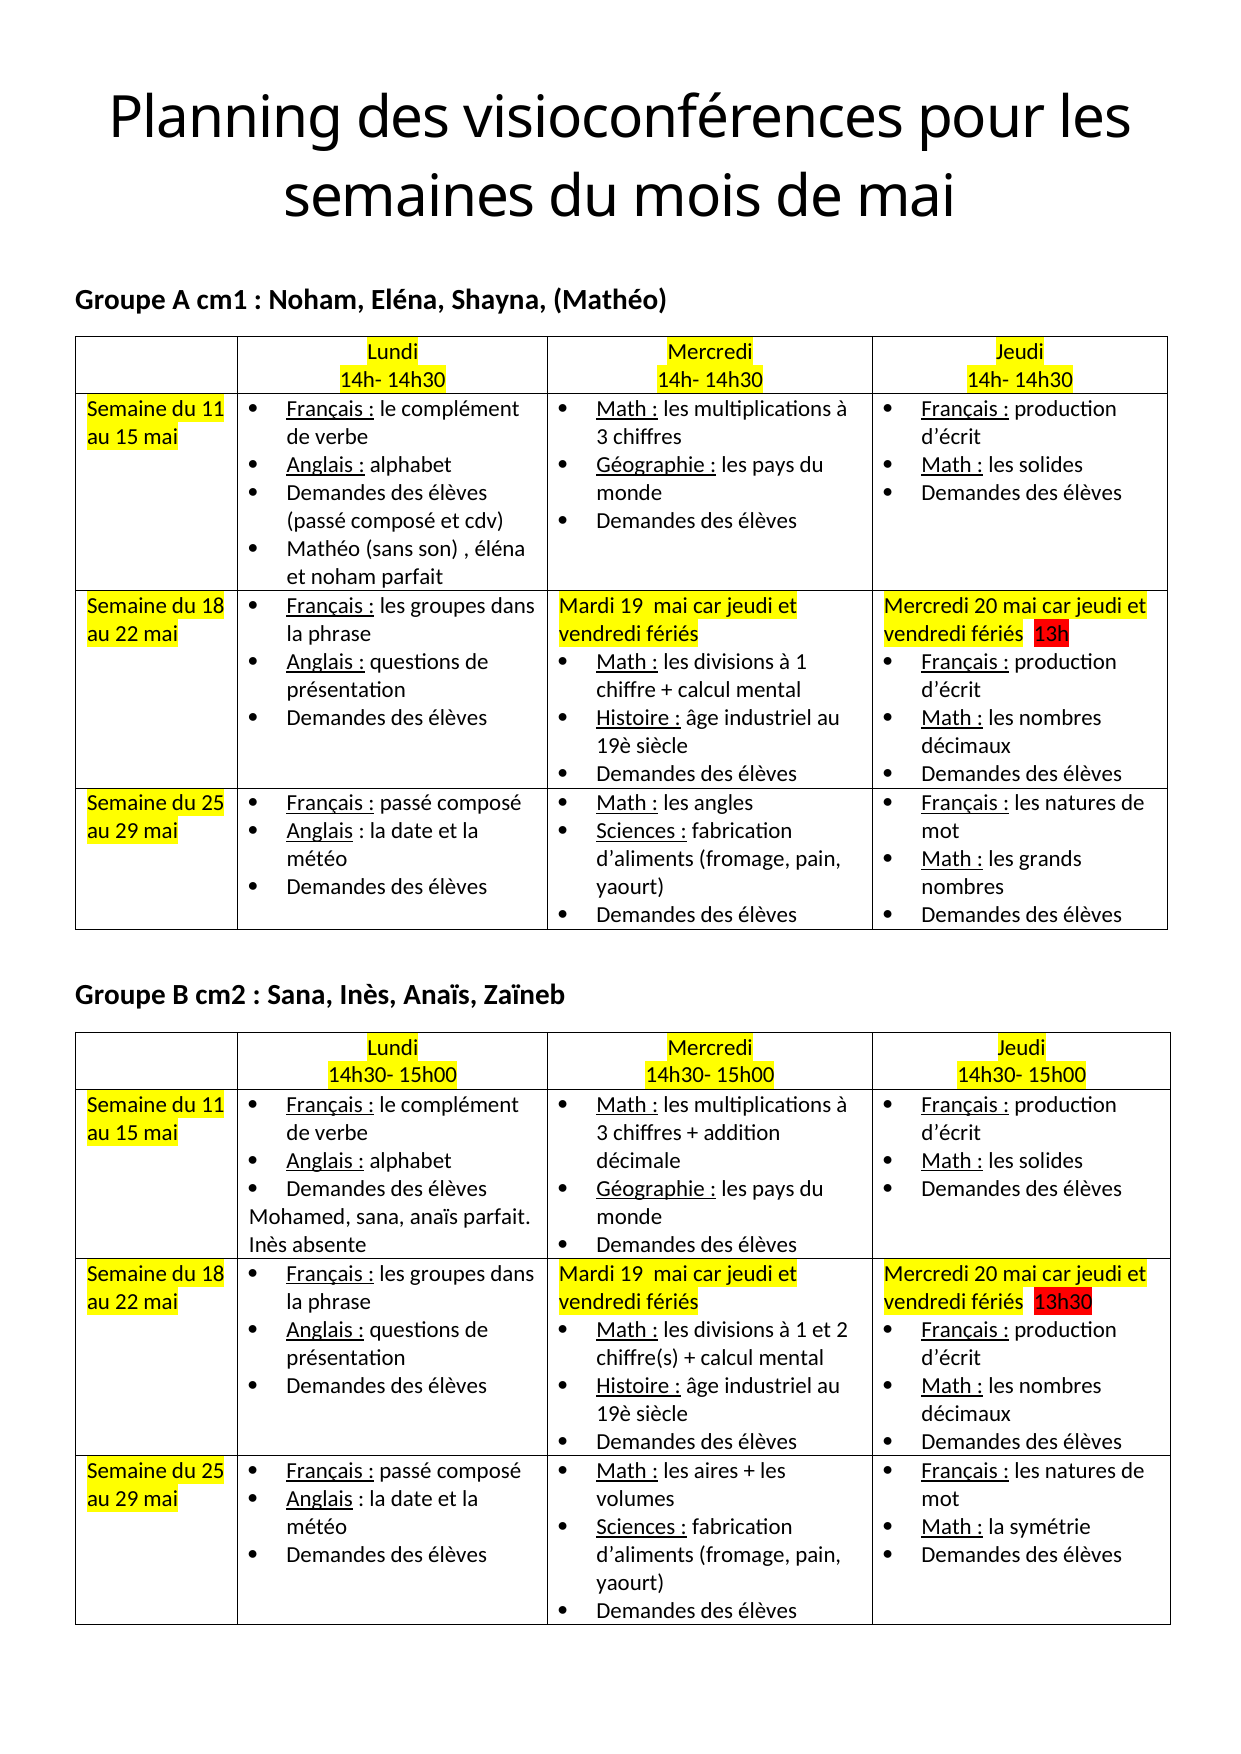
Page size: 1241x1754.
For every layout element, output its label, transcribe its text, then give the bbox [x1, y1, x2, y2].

table_cell Français : les groupes dans la phrase Anglais : questions de présentation Demandes des élèves [238, 591, 547, 787]
table_cell Math : les multiplications à 3 chiffres Géographie : les pays du monde Demandes des élèves [548, 394, 872, 590]
table_cell Français : passé composé Anglais : la date et la météo Demandes des élèves [238, 789, 547, 928]
table_header Jeudi 14h- 14h30 [873, 337, 996, 393]
table_header Mercredi 14h- 14h30 [753, 337, 872, 393]
table_header Jeudi 14h- 14h30 [1044, 337, 1167, 393]
table_cell Français : les natures de mot Math : la symétrie Demandes des élèves [873, 1456, 1170, 1624]
table_cell Mercredi 20 mai car jeudi et vendredi fériés 13h Français : production d’écrit Math : les nombres décimaux Demandes des élèves [873, 591, 1167, 787]
table_header [76, 337, 237, 393]
table_header Lundi 14h30- 15h00 [418, 1033, 547, 1089]
table_cell Français : le complément de verbe Anglais : alphabet Demandes des élèves Mohamed, sana, anaïs parfait. Inès absente [238, 1090, 547, 1258]
table_cell Semaine du 11 au 15 mai [76, 394, 237, 590]
table_cell Math : les angles Sciences : fabrication d’aliments (fromage, pain, yaourt) Demandes des élèves [548, 789, 872, 928]
text Groupe B cm2 : Sana, Inès, Anaïs, Zaïneb [75, 976, 1165, 1012]
table_cell Mardi 19 mai car jeudi et vendredi fériés Math : les divisions à 1 et 2 chiffre(s) + calcul mental Histoire : âge industriel au 19è siècle Demandes des élèves [548, 1259, 872, 1455]
table_cell Mardi 19 mai car jeudi et vendredi fériés Math : les divisions à 1 chiffre + calcul mental Histoire : âge industriel au 19è siècle Demandes des élèves [548, 591, 872, 787]
table_cell Français : passé composé Anglais : la date et la météo Demandes des élèves [238, 1456, 547, 1624]
title Planning des visioconférences pour les semaines du mois de mai [75, 75, 1165, 234]
table_header Lundi 14h30- 15h00 [238, 1033, 367, 1089]
table_cell Mercredi 20 mai car jeudi et vendredi fériés 13h30 Français : production d’écrit Math : les nombres décimaux Demandes des élèves [873, 1259, 1170, 1455]
table_cell Semaine du 25 au 29 mai [76, 789, 237, 928]
table_cell Semaine du 11 au 15 mai [76, 1090, 237, 1258]
table_cell Semaine du 18 au 22 mai [76, 1259, 237, 1455]
table_header Jeudi 14h30- 15h00 [1046, 1033, 1170, 1089]
table_header Jeudi 14h30- 15h00 [873, 1033, 998, 1089]
table_cell Semaine du 25 au 29 mai [76, 1456, 237, 1624]
table_header Lundi 14h- 14h30 [238, 337, 367, 393]
table_header [76, 1033, 237, 1089]
table_header Lundi 14h- 14h30 [418, 337, 547, 393]
table_header Mercredi 14h- 14h30 [548, 337, 667, 393]
table_cell Français : production d’écrit Math : les solides Demandes des élèves [873, 394, 1167, 590]
table_header Mercredi 14h30- 15h00 [753, 1033, 872, 1089]
table_cell Français : le complément de verbe Anglais : alphabet Demandes des élèves (passé composé et cdv) Mathéo (sans son) , éléna et noham parfait [238, 394, 547, 590]
table_cell Math : les multiplications à 3 chiffres + addition décimale Géographie : les pays du monde Demandes des élèves [548, 1090, 872, 1258]
table_cell Math : les aires + les volumes Sciences : fabrication d’aliments (fromage, pain, yaourt) Demandes des élèves [548, 1456, 872, 1624]
table_header Mercredi 14h30- 15h00 [548, 1033, 667, 1089]
table_cell Semaine du 18 au 22 mai [76, 591, 237, 787]
table_cell Français : production d’écrit Math : les solides Demandes des élèves [873, 1090, 1170, 1258]
text Groupe A cm1 : Noham, Eléna, Shayna, (Mathéo) [75, 281, 1165, 316]
table_cell Français : les natures de mot Math : les grands nombres Demandes des élèves [873, 789, 1167, 928]
table_cell Français : les groupes dans la phrase Anglais : questions de présentation Demandes des élèves [238, 1259, 547, 1455]
